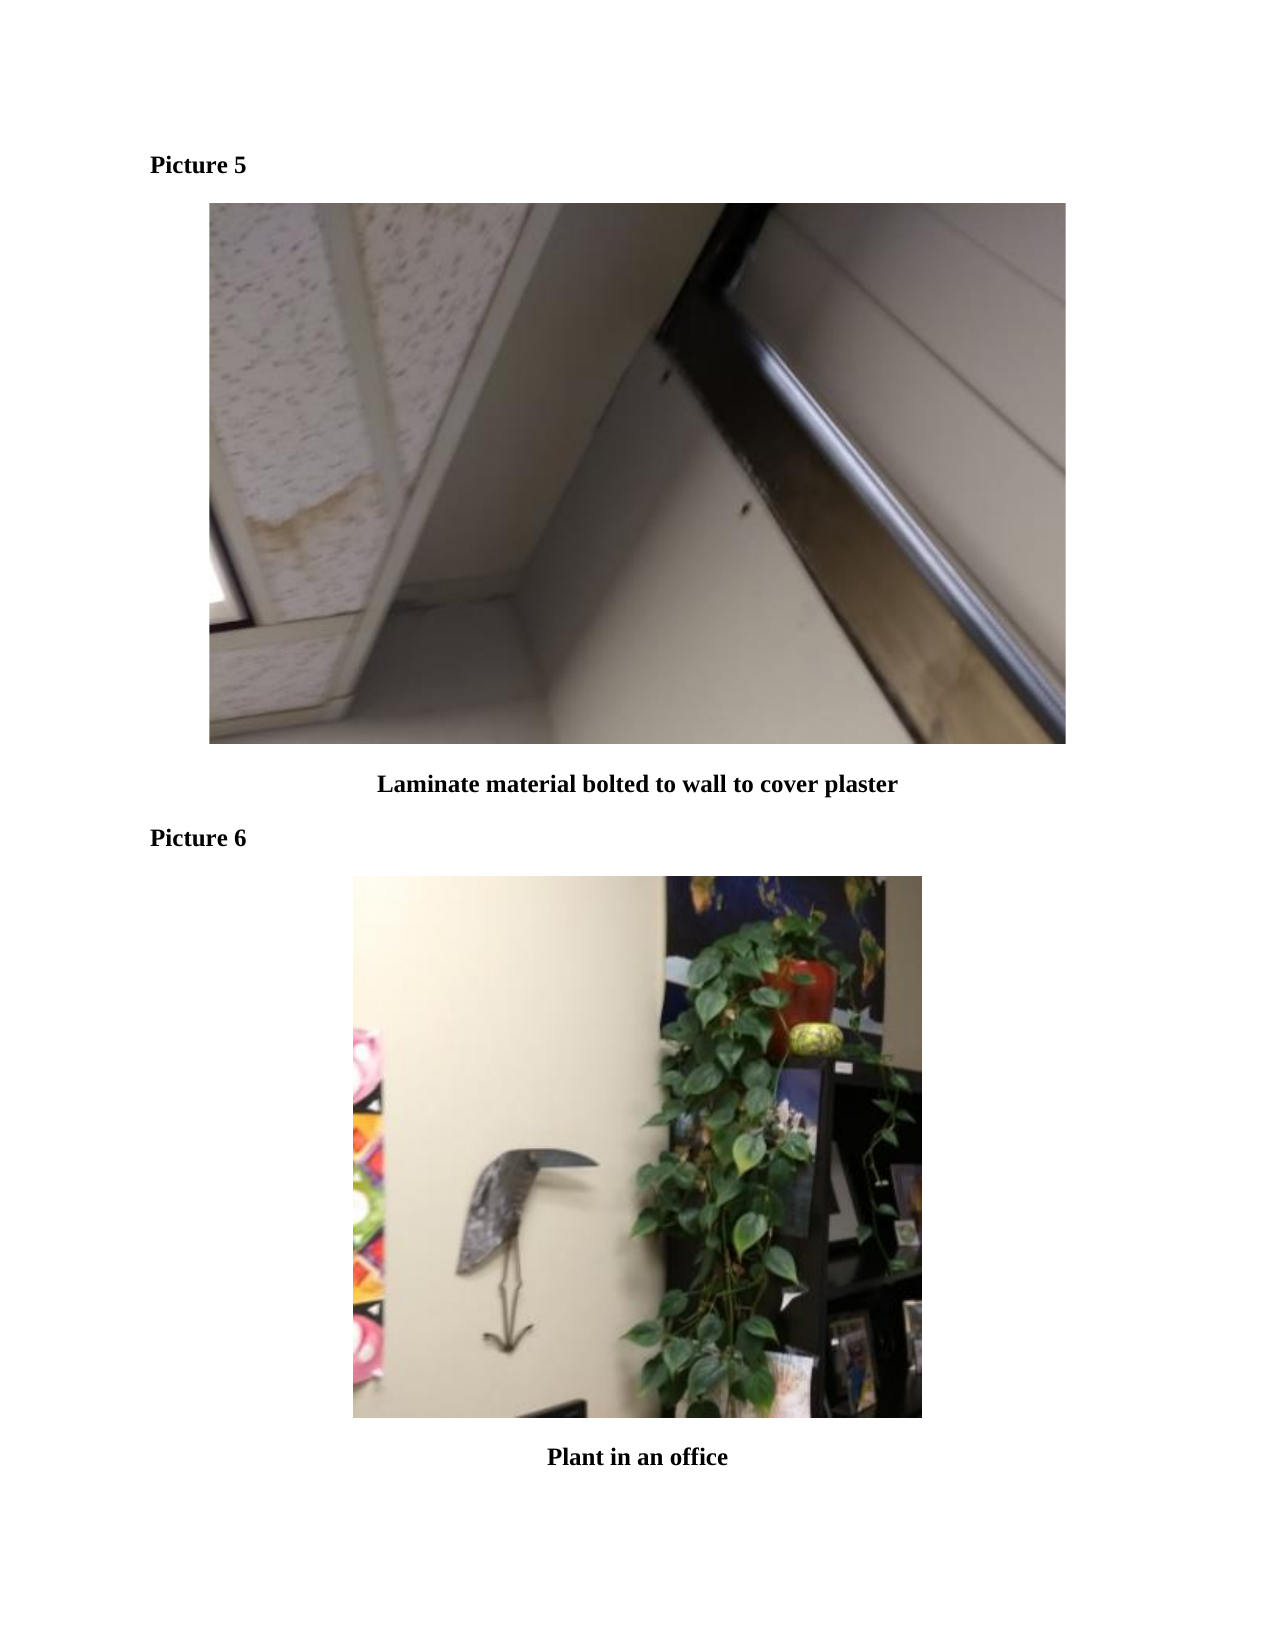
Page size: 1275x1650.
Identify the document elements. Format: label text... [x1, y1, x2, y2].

picture [353, 876, 922, 1418]
text Plant in an office [150, 1442, 1125, 1471]
text Laminate material bolted to wall to cover plaster [150, 769, 1125, 798]
text Picture 6 [150, 823, 1125, 852]
picture [209, 203, 1066, 744]
text Picture 5 [150, 150, 1125, 179]
